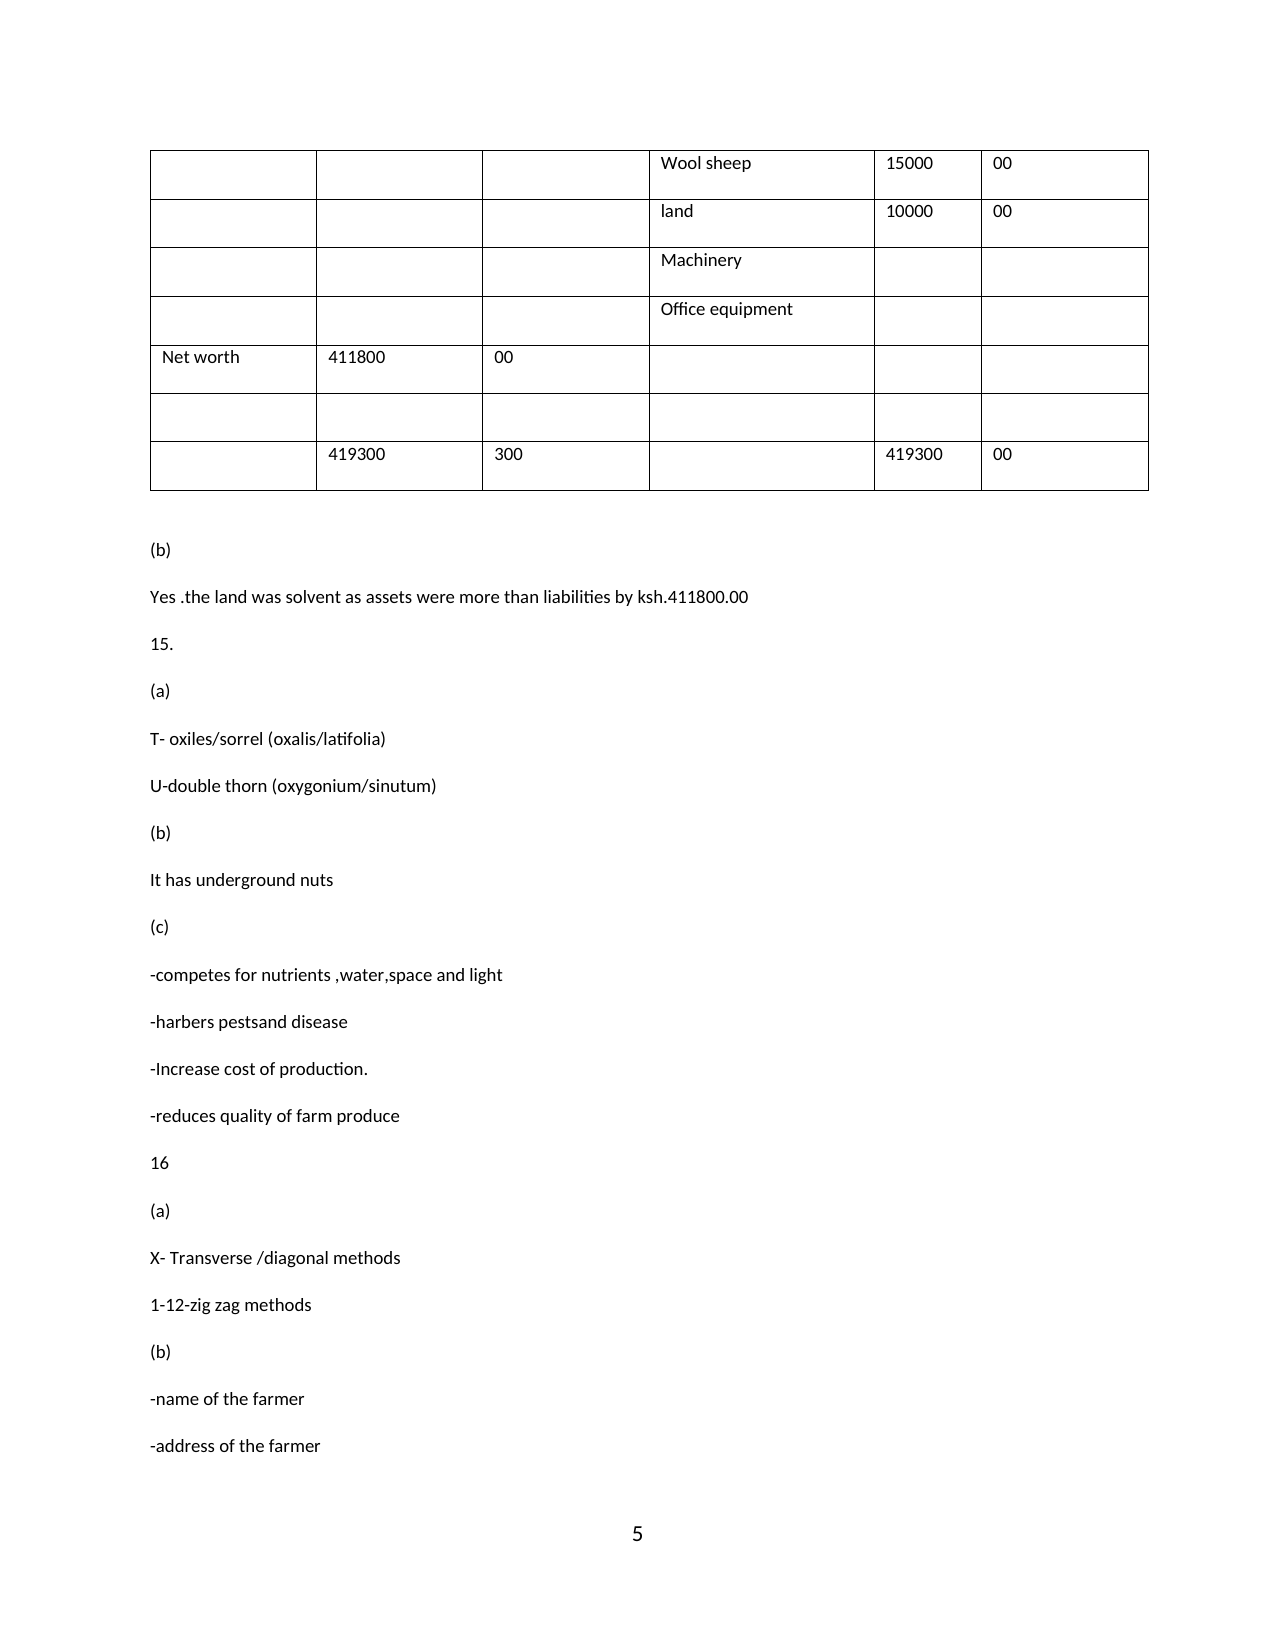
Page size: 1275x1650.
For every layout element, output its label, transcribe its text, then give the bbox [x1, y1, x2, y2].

table_cell [875, 248, 981, 296]
table_cell 15000 [875, 151, 981, 199]
table_cell 419300 [317, 442, 482, 490]
table_cell [151, 297, 316, 344]
table_cell [317, 297, 482, 344]
table_cell [483, 297, 649, 344]
table_cell [151, 200, 316, 247]
table_cell [317, 200, 482, 247]
table_cell 00 [982, 200, 1148, 247]
table_cell [151, 442, 316, 490]
table_cell [650, 442, 874, 490]
table_cell [317, 394, 482, 441]
table_cell [483, 151, 649, 199]
table_cell 419300 [875, 442, 981, 490]
table_cell [151, 151, 316, 199]
text T- oxiles/sorrel (oxalis/latifolia) [150, 727, 1125, 750]
table_cell 300 [483, 442, 649, 490]
table_cell Office equipment [650, 297, 874, 344]
text (b) [150, 821, 1125, 844]
table_cell [317, 248, 482, 296]
text 16 [150, 1152, 1125, 1174]
table_cell [982, 394, 1148, 441]
table_cell [151, 394, 316, 441]
table_cell Machinery [650, 248, 874, 296]
table_cell [151, 248, 316, 296]
text -Increase cost of production. [150, 1057, 1125, 1080]
table_cell [875, 346, 981, 393]
text -reduces quality of farm produce [150, 1104, 1125, 1127]
table_cell [317, 151, 482, 199]
table_cell [875, 394, 981, 441]
text -name of the farmer [150, 1387, 1125, 1410]
table_cell land [650, 200, 874, 247]
table_cell 10000 [875, 200, 981, 247]
text -address of the farmer [150, 1435, 1125, 1458]
text -harbers pestsand disease [150, 1010, 1125, 1033]
text (a) [150, 680, 1125, 703]
text -competes for nutrients ,water,space and light [150, 963, 1125, 986]
table_cell Net worth [151, 346, 316, 393]
table_cell [982, 346, 1148, 393]
table_cell [982, 248, 1148, 296]
text 15. [150, 632, 1125, 655]
text (c) [150, 916, 1125, 938]
table_cell 411800 [317, 346, 482, 393]
table_cell [483, 248, 649, 296]
text It has underground nuts [150, 868, 1125, 891]
table_cell [875, 297, 981, 344]
text (a) [150, 1199, 1125, 1222]
table_cell 00 [982, 151, 1148, 199]
text (b) [150, 1340, 1125, 1363]
table_cell [650, 346, 874, 393]
table_cell [982, 297, 1148, 344]
table_cell [650, 394, 874, 441]
text U-double thorn (oxygonium/sinutum) [150, 774, 1125, 797]
table_cell [483, 200, 649, 247]
text X- Transverse /diagonal methods [150, 1246, 1125, 1269]
text Yes .the land was solvent as assets were more than liabilities by ksh.411800.00 [150, 585, 1125, 608]
text 1-12-zig zag methods [150, 1293, 1125, 1316]
table_cell 00 [982, 442, 1148, 490]
table_cell 00 [483, 346, 649, 393]
text (b) [150, 538, 1125, 561]
table_cell Wool sheep [650, 151, 874, 199]
table_cell [483, 394, 649, 441]
